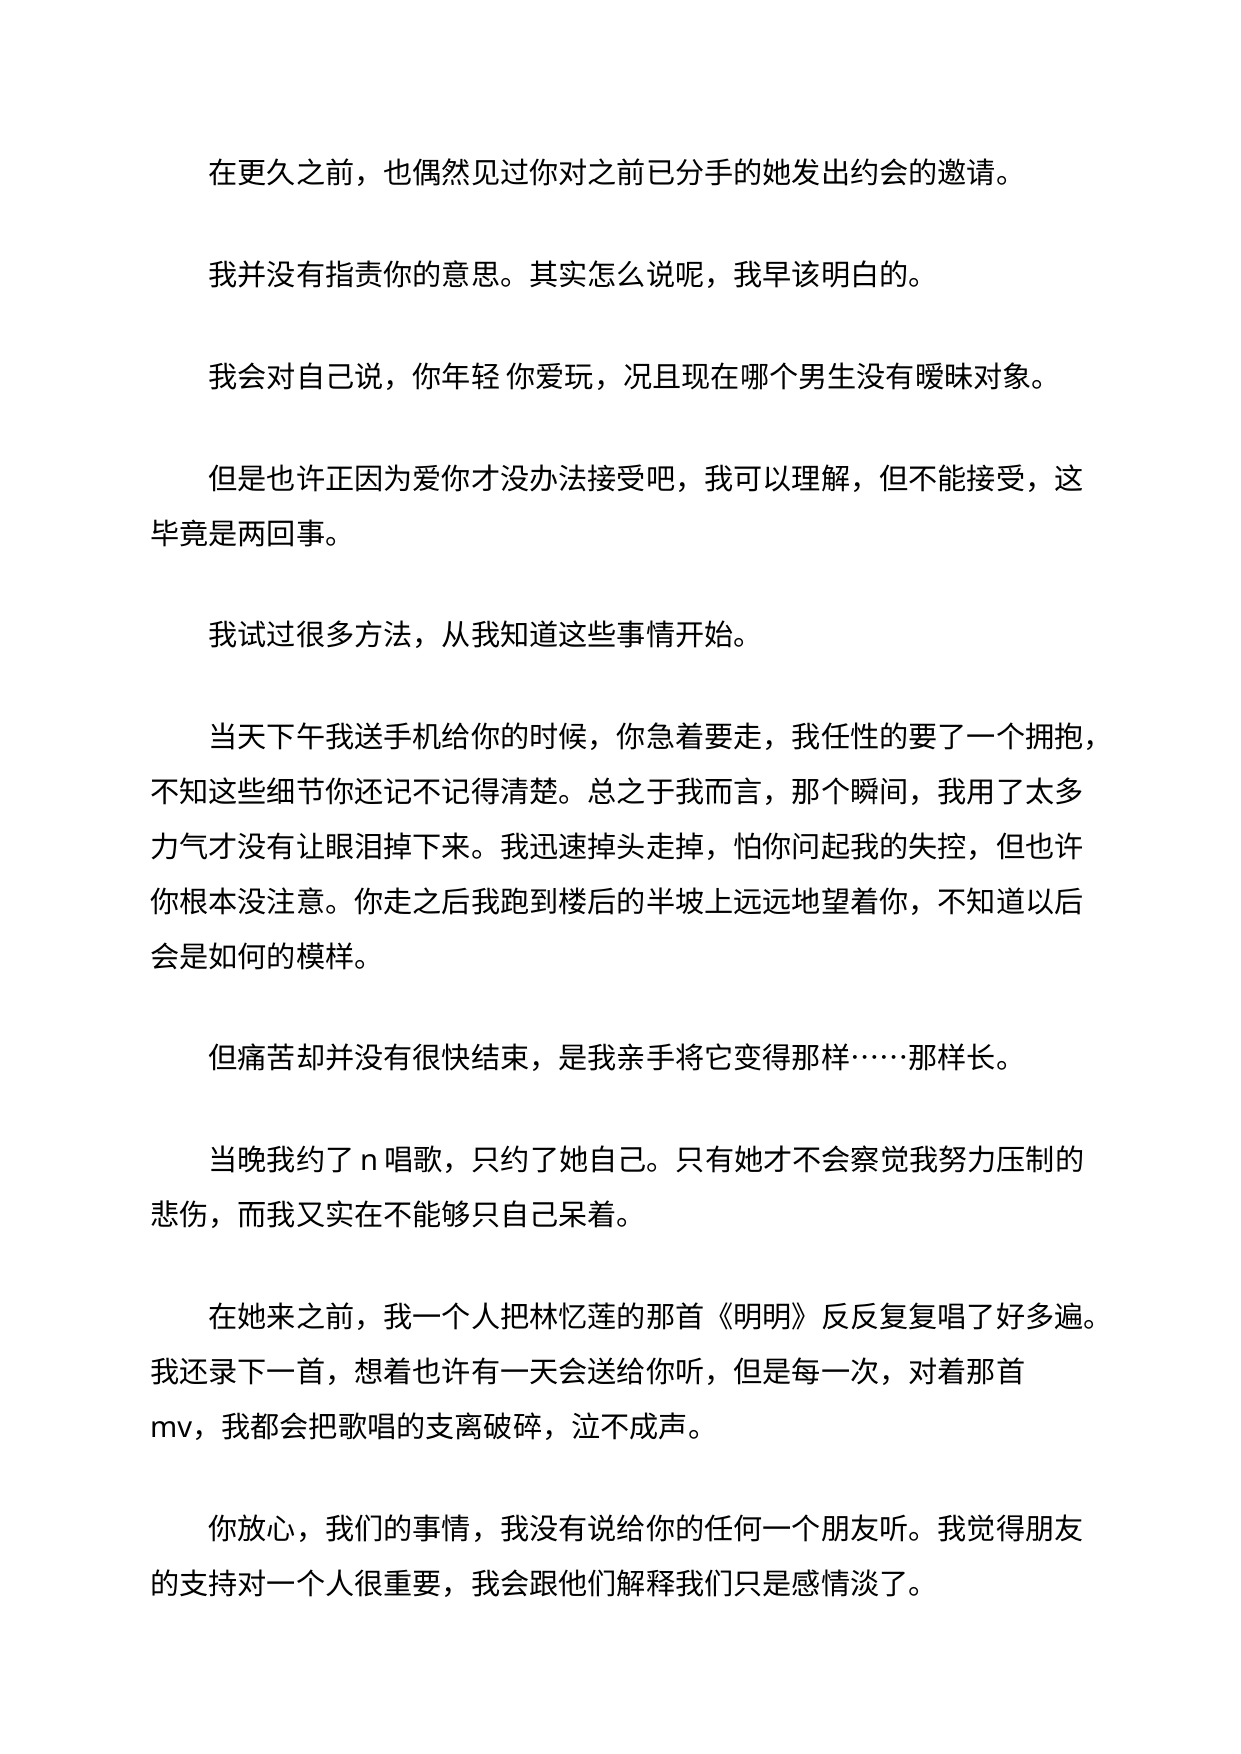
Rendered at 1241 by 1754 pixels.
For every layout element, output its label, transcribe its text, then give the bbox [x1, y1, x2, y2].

text 你放心，我们的事情，我没有说给你的任何一个朋友听。我觉得朋友的支持对一个人很重要，我会跟他们解释我们只是感情淡了。 [150, 1505, 1090, 1603]
text 当晚我约了n唱歌，只约了她自己。只有她才不会察觉我努力压制的悲伤，而我又实在不能够只自己呆着。 [150, 1137, 1090, 1234]
text 我会对自己说，你年轻 你爱玩，况且现在哪个男生没有暧昧对象。 [150, 353, 1090, 396]
text 在更久之前，也偶然见过你对之前已分手的她发出约会的邀请。 [150, 150, 1090, 192]
text 我并没有指责你的意思。其实怎么说呢，我早该明白的。 [150, 252, 1090, 294]
text 在她来之前，我一个人把林忆莲的那首《明明》反反复复唱了好多遍。我还录下一首，想着也许有一天会送给你听，但是每一次，对着那首mv，我都会把歌唱的支离破碎，泣不成声。 [150, 1294, 1090, 1446]
text 当天下午我送手机给你的时候，你急着要走，我任性的要了一个拥抱，不知这些细节你还记不记得清楚。总之于我而言，那个瞬间，我用了太多力气才没有让眼泪掉下来。我迅速掉头走掉，怕你问起我的失控，但也许你根本没注意。你走之后我跑到楼后的半坡上远远地望着你，不知道以后会是如何的模样。 [150, 714, 1090, 976]
text 但痛苦却并没有很快结束，是我亲手将它变得那样……那样长。 [150, 1035, 1090, 1077]
text 但是也许正因为爱你才没办法接受吧，我可以理解，但不能接受，这毕竟是两回事。 [150, 455, 1090, 552]
text 我试过很多方法，从我知道这些事情开始。 [150, 612, 1090, 654]
